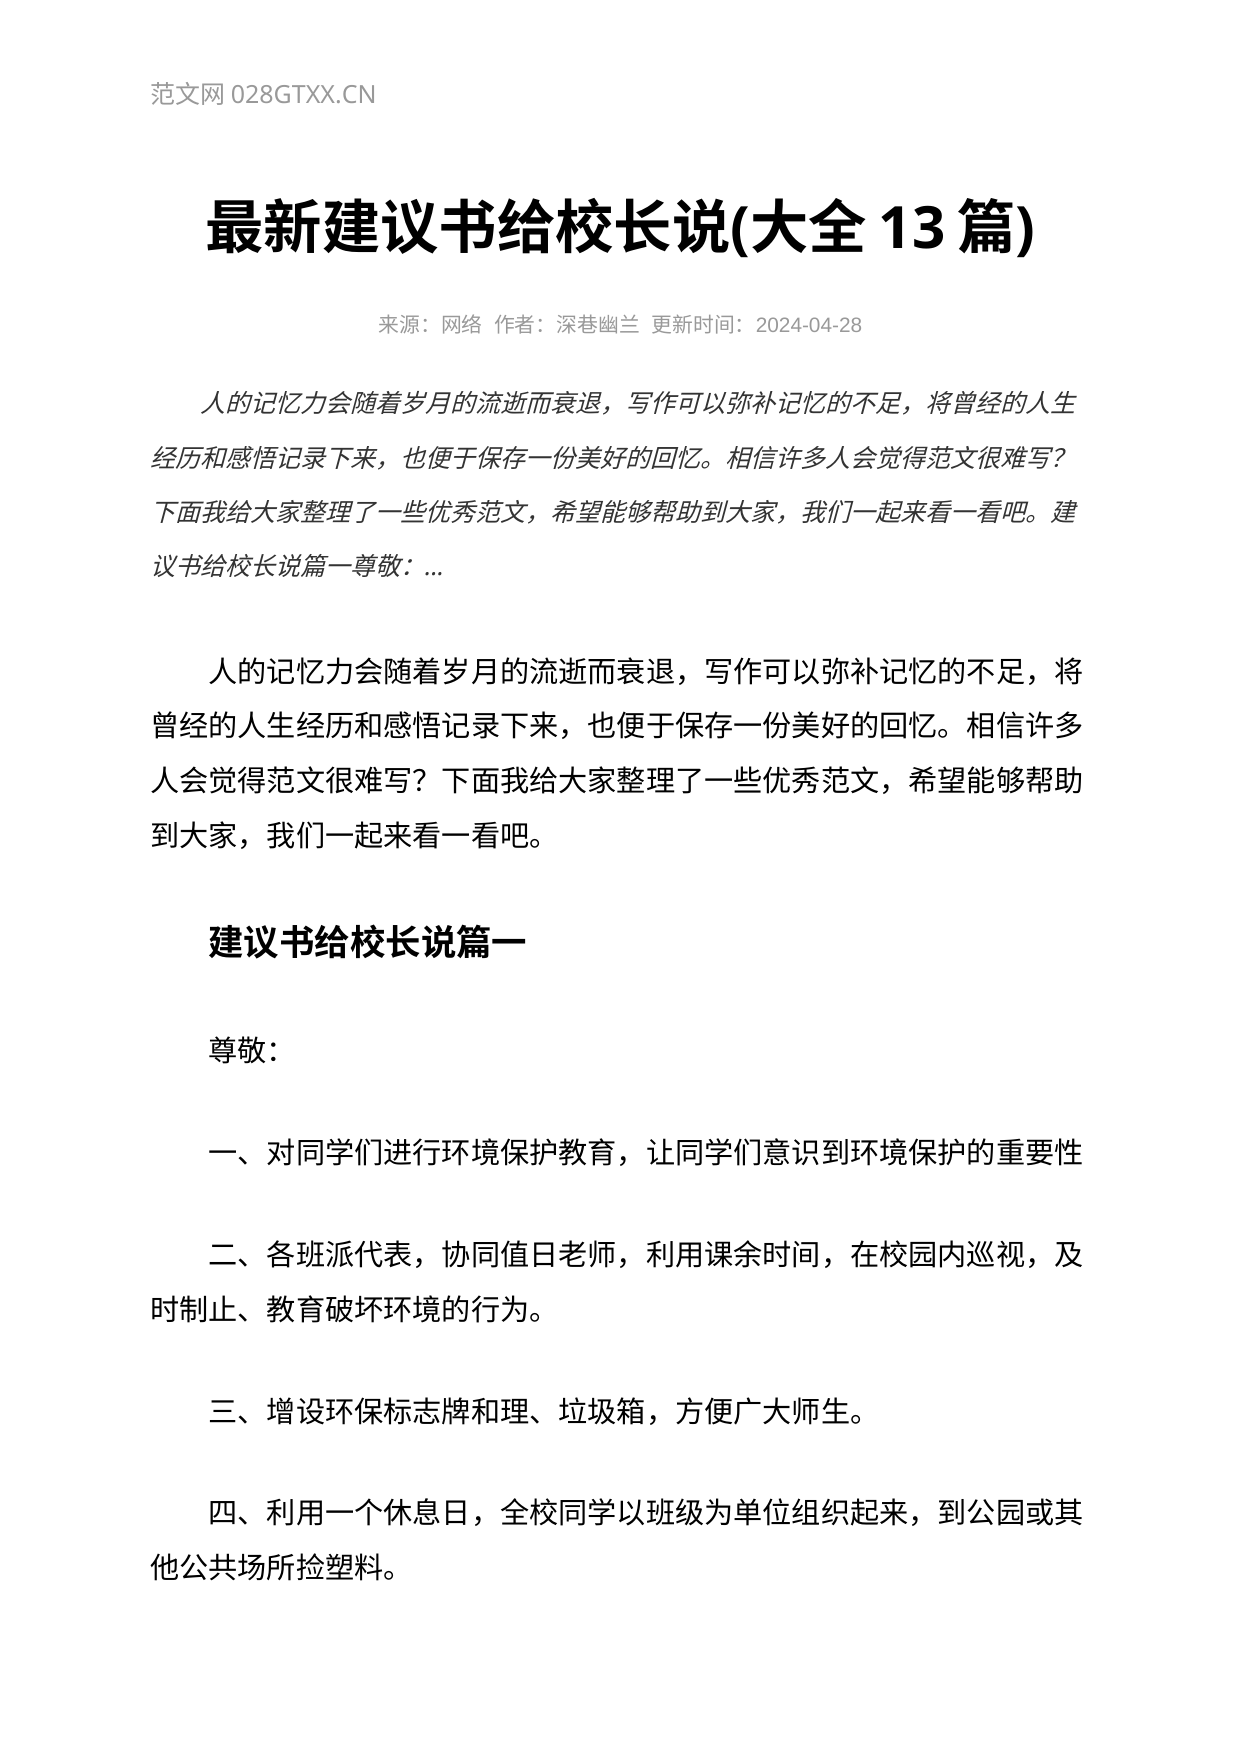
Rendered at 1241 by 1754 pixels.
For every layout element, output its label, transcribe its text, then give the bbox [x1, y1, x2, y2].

subtitle 最新建议书给校长说(大全13篇) [150, 181, 1090, 266]
text 来源：网络 作者：深巷幽兰 更新时间：2024-04-28 [150, 313, 1090, 337]
text 一、对同学们进行环境保护教育，让同学们意识到环境保护的重要性 [150, 1130, 1090, 1172]
text 三、增设环保标志牌和理、垃圾箱，方便广大师生。 [150, 1388, 1090, 1431]
text 建议书给校长说篇一 [150, 914, 1090, 966]
text 二、各班派代表，协同值日老师，利用课余时间，在校园内巡视，及时制止、教育破坏环境的行为。 [150, 1232, 1090, 1329]
text 人的记忆力会随着岁月的流逝而衰退，写作可以弥补记忆的不足，将曾经的人生经历和感悟记录下来，也便于保存一份美好的回忆。相信许多人会觉得范文很难写？下面我给大家整理了一些优秀范文，希望能够帮助到大家，我们一起来看一看吧。建议书给校长说篇一尊敬：... [150, 384, 1090, 583]
text 尊敬： [150, 1028, 1090, 1070]
text 四、利用一个休息日，全校同学以班级为单位组织起来，到公园或其他公共场所捡塑料。 [150, 1490, 1090, 1587]
text 人的记忆力会随着岁月的流逝而衰退，写作可以弥补记忆的不足，将曾经的人生经历和感悟记录下来，也便于保存一份美好的回忆。相信许多人会觉得范文很难写？下面我给大家整理了一些优秀范文，希望能够帮助到大家，我们一起来看一看吧。 [150, 648, 1090, 855]
